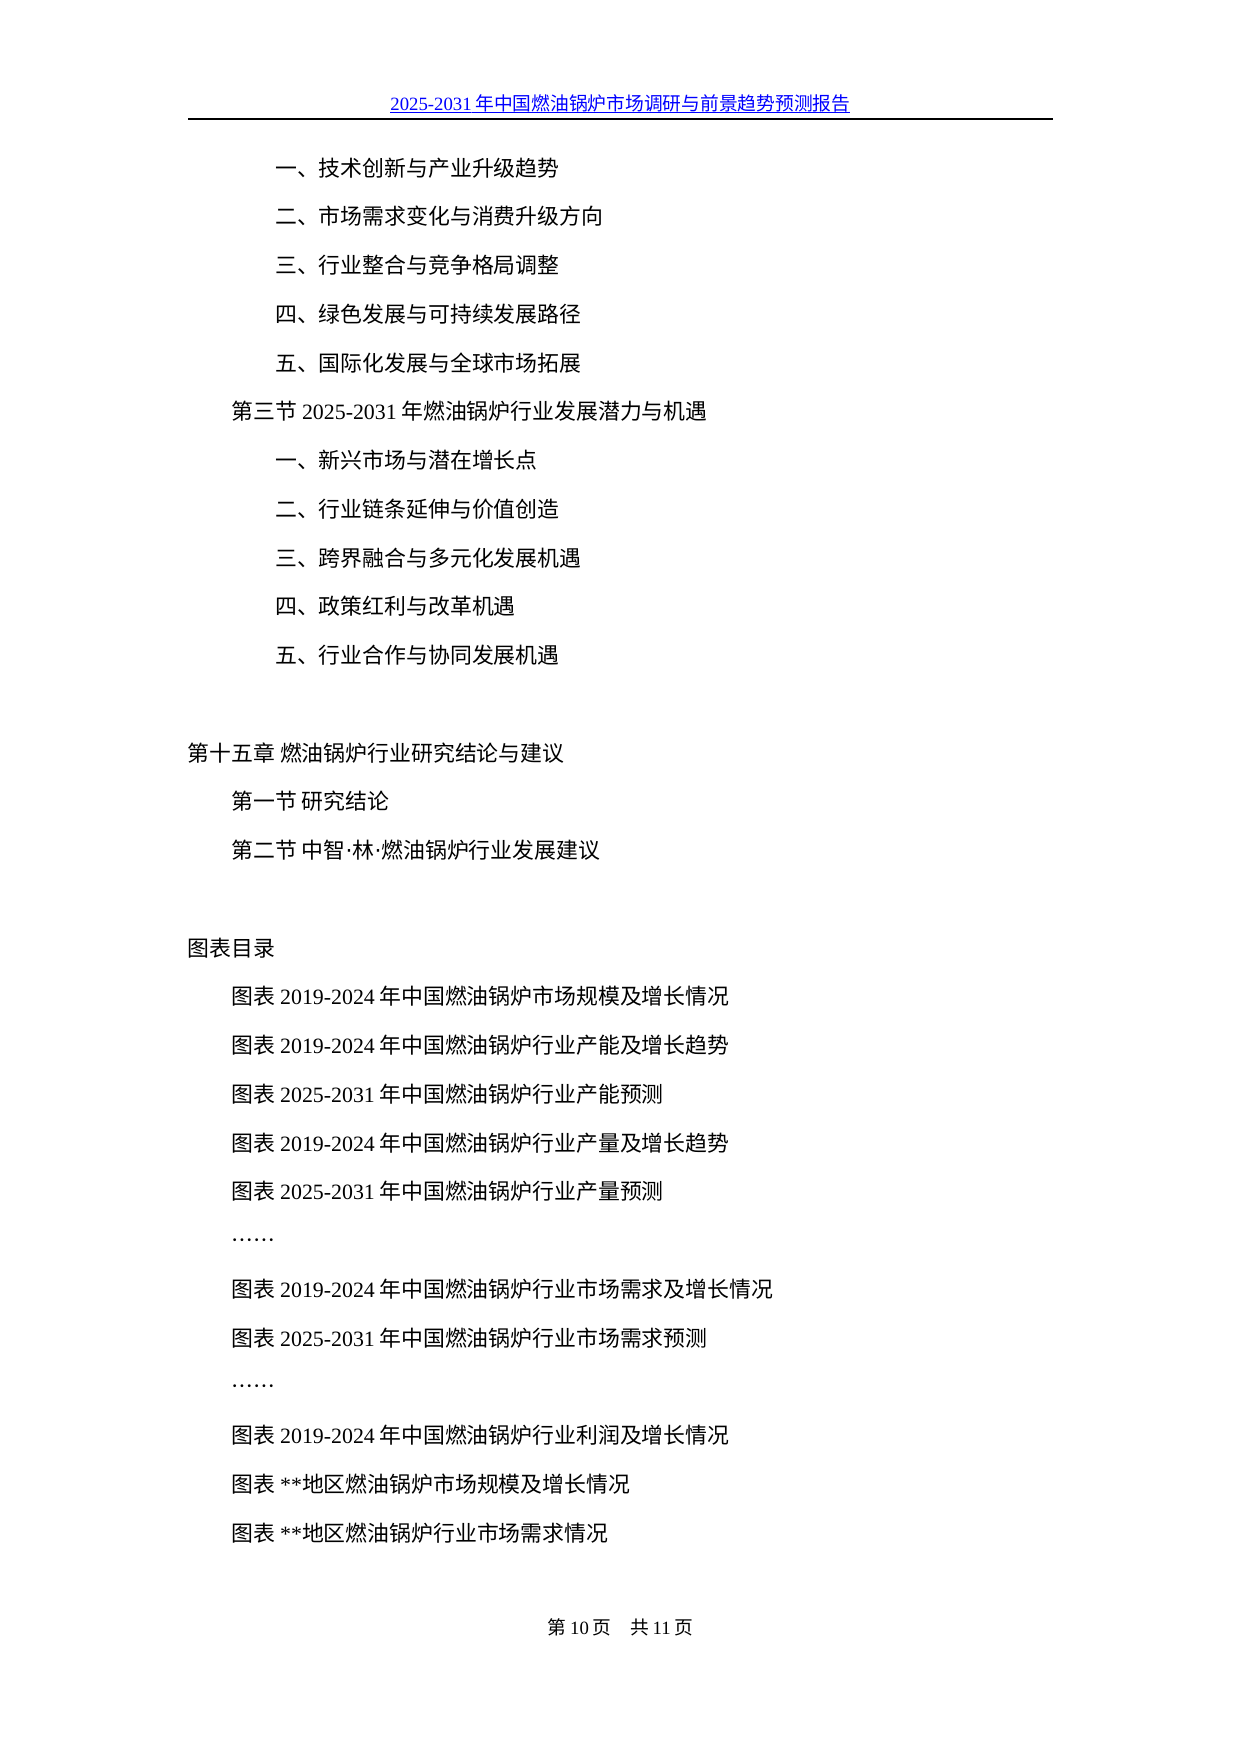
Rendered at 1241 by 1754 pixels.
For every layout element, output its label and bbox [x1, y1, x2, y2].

text [187, 150, 1053, 1548]
